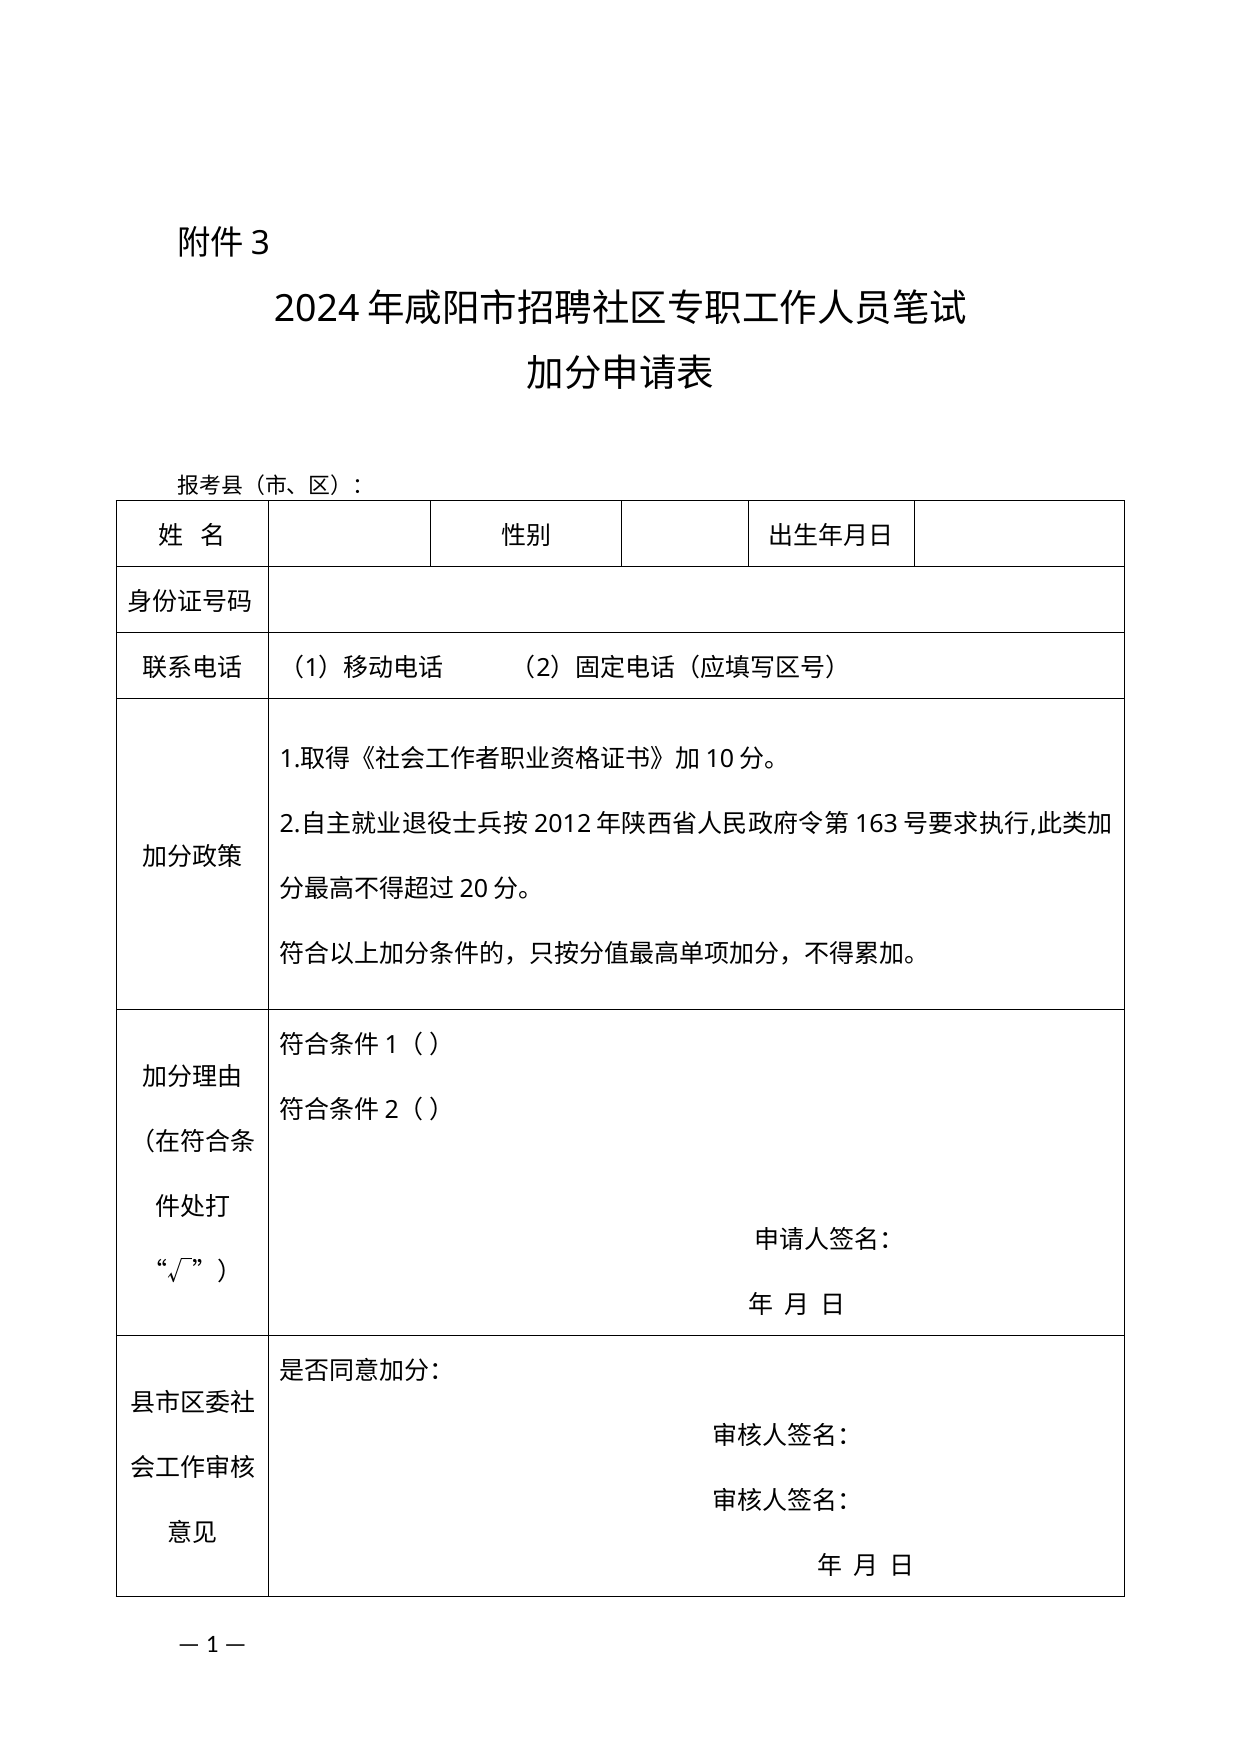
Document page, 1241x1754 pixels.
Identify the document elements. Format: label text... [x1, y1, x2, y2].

text 加分申请表 [177, 338, 1063, 403]
table_cell 身份证号码 [117, 567, 268, 632]
table_header [269, 501, 430, 566]
table_cell [269, 567, 1124, 632]
table_cell 是否同意加分： 审核人签名： 审核人签名： 年 月 日 [269, 1336, 1124, 1596]
table_header [915, 501, 1124, 566]
table_header 姓 名 [117, 501, 268, 566]
text 附件3 [177, 208, 1063, 273]
table_cell 1.取得《社会工作者职业资格证书》加10分。 2.自主就业退役士兵按2012年陕西省人民政府令第163号要求执行,此类加分最高不得超过20分。 符合以上加分条件的，只按分值最高单项加分，不得累加。 [269, 699, 1124, 1009]
text 2024年咸阳市招聘社区专职工作人员笔试 [177, 273, 1063, 338]
table_header [622, 501, 748, 566]
table_cell 县市区委社会工作审核 意见 [117, 1336, 268, 1596]
table_header 性别 [431, 501, 621, 566]
table_cell 加分理由（在符合条件处打“√”） [117, 1010, 268, 1335]
table_cell 符合条件1（ ） 符合条件2（ ） 申请人签名： 年 月 日 [269, 1010, 1124, 1335]
text 报考县（市、区）： [177, 468, 1063, 500]
table_cell 加分政策 [117, 699, 268, 1009]
table_cell 联系电话 [117, 633, 268, 698]
table_header 出生年月日 [749, 501, 914, 566]
table_cell （1）移动电话 （2）固定电话（应填写区号） [269, 633, 1124, 698]
